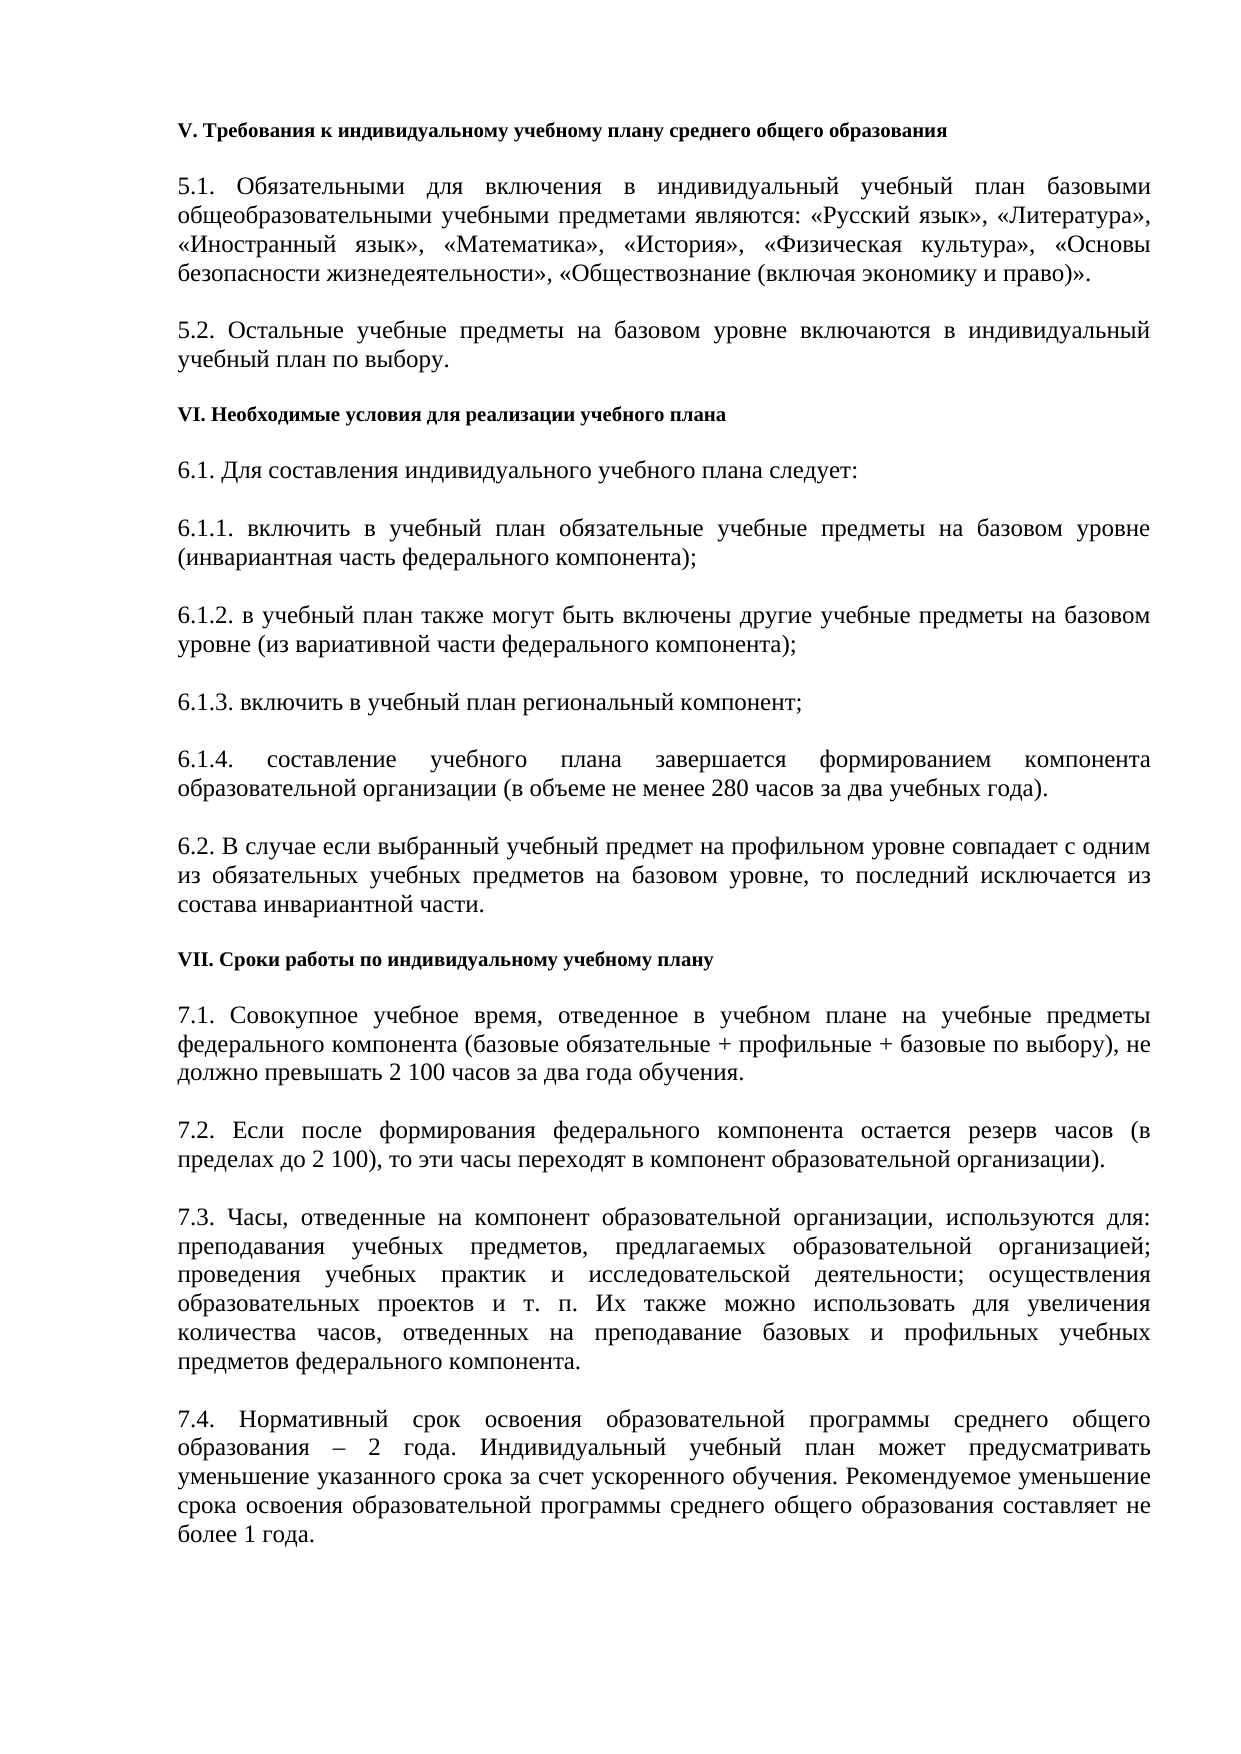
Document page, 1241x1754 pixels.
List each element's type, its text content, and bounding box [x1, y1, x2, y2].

text 7.4. Нормативный срок освоения образовательной программы среднего общего образования – 2 года. Индивидуальный учебный план может предусматривать уменьшение указанного срока за счет ускоренного обучения. Рекомендуемое уменьшение срока освоения образовательной программы среднего общего образования составляет не более 1 года. [177, 1404, 1152, 1547]
text VII. Сроки работы по индивидуальному учебному плану [177, 947, 1152, 971]
text VI. Необходимые условия для реализации учебного плана [177, 402, 1152, 426]
text 5.2. Остальные учебные предметы на базовом уровне включаются в индивидуальный учебный план по выбору. [177, 316, 1152, 373]
text 7.2. Если после формирования федерального компонента остается резерв часов (в пределах до 2 100), то эти часы переходят в компонент образовательной организации). [177, 1115, 1152, 1173]
text 6.1.3. включить в учебный план региональный компонент; [177, 687, 1152, 715]
text 7.3. Часы, отведенные на компонент образовательной организации, используются для: преподавания учебных предметов, предлагаемых образовательной организацией; проведения учебных практик и исследовательской деятельности; осуществления образовательных проектов и т. п. Их также можно использовать для увеличения количества часов, отведенных на преподавание базовых и профильных учебных предметов федерального компонента. [177, 1202, 1152, 1374]
text 7.1. Совокупное учебное время, отведенное в учебном плане на учебные предметы федерального компонента (базовые обязательные + профильные + базовые по выбору), не должно превышать 2 100 часов за два года обучения. [177, 1000, 1152, 1086]
text V. Требования к индивидуальному учебному плану среднего общего образования [177, 118, 1152, 142]
text 6.1. Для составления индивидуального учебного плана следует: [177, 455, 1152, 484]
text 5.1. Обязательными для включения в индивидуальный учебный план базовыми общеобразовательными учебными предметами являются: «Русский язык», «Литература», «Иностранный язык», «Математика», «История», «Физическая культура», «Основы безопасности жизнедеятельности», «Обществознание (включая экономику и право)». [177, 171, 1152, 286]
text 6.2. В случае если выбранный учебный предмет на профильном уровне совпадает с одним из обязательных учебных предметов на базовом уровне, то последний исключается из состава инвариантной части. [177, 831, 1152, 917]
text 6.1.1. включить в учебный план обязательные учебные предметы на базовом уровне (инвариантная часть федерального компонента); [177, 513, 1152, 571]
text 6.1.4. составление учебного плана завершается формированием компонента образовательной организации (в объеме не менее 280 часов за два учебных года). [177, 744, 1152, 802]
text 6.1.2. в учебный план также могут быть включены другие учебные предметы на базовом уровне (из вариативной части федерального компонента); [177, 600, 1152, 657]
